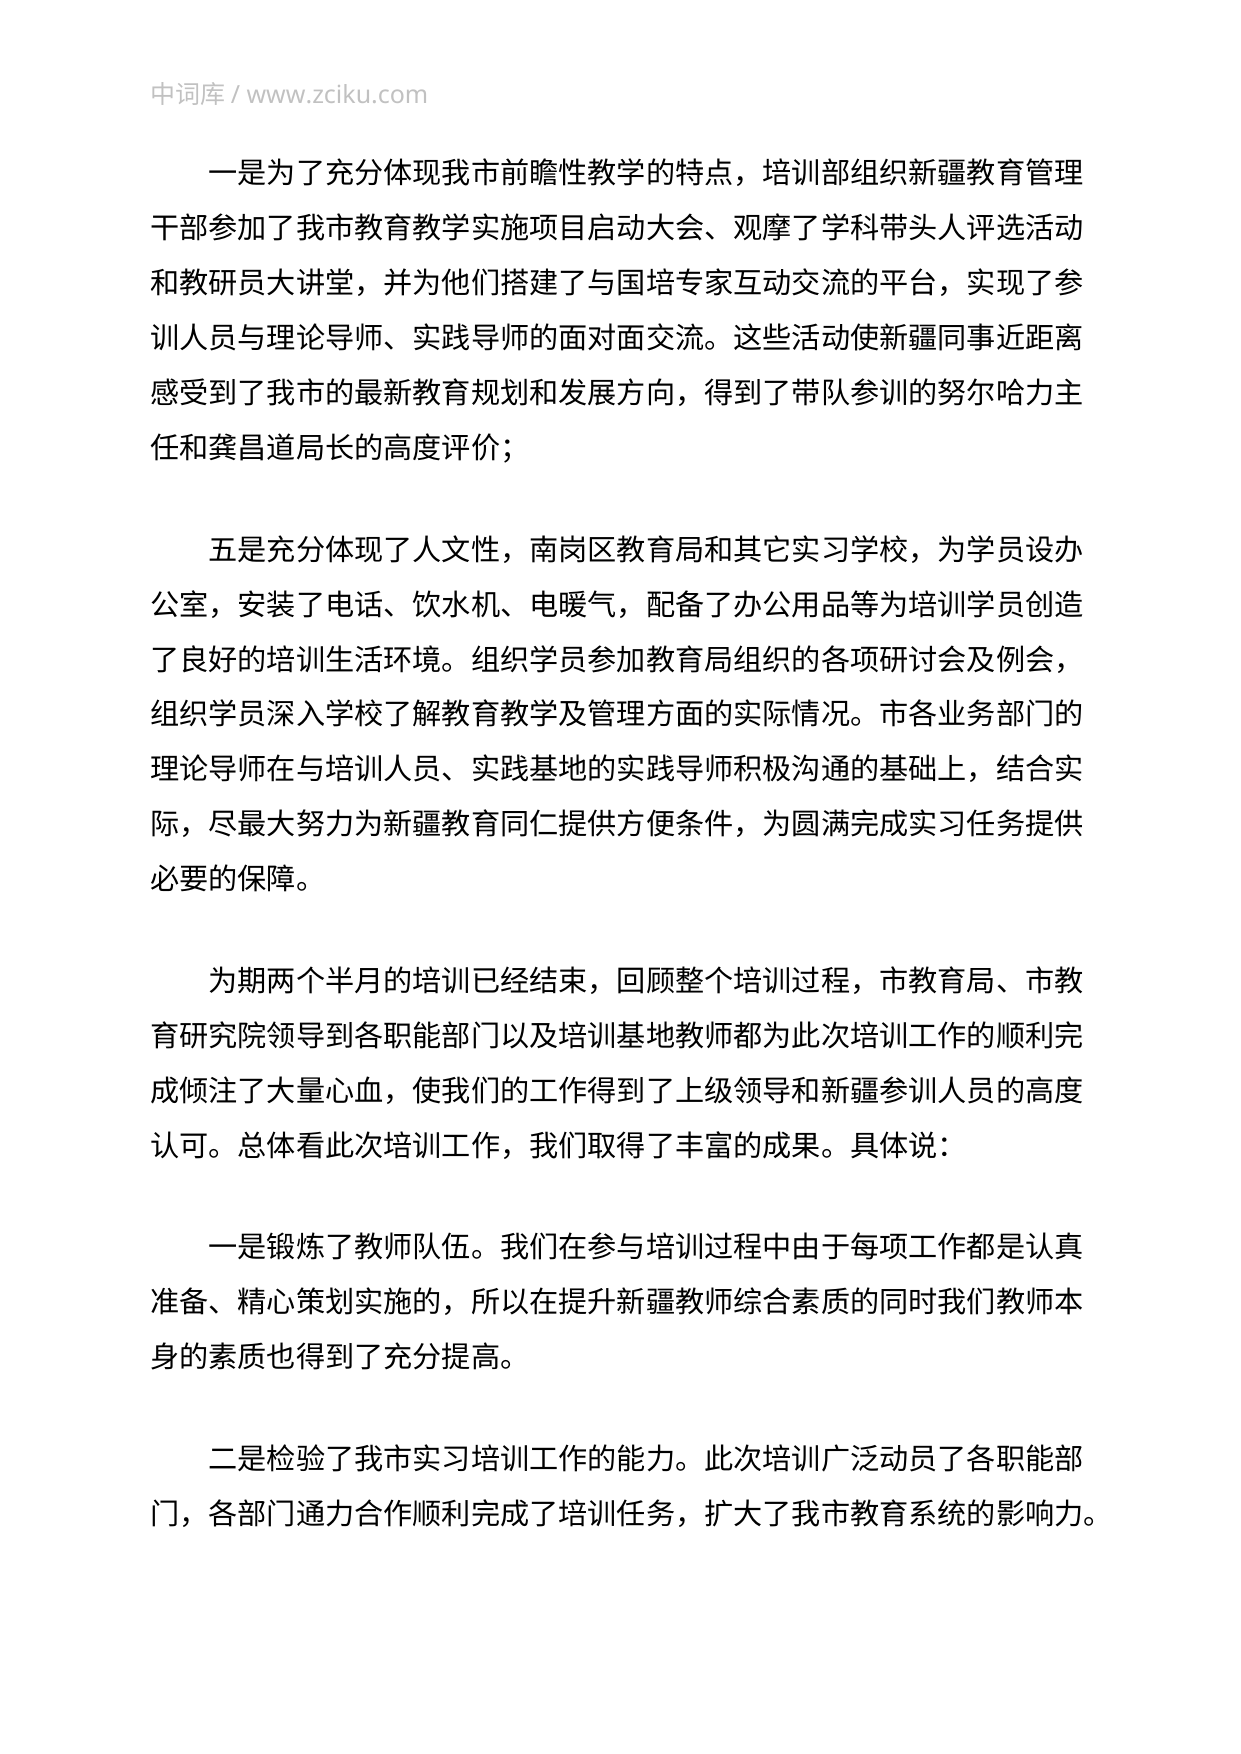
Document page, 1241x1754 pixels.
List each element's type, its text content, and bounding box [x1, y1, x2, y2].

text 一是锻炼了教师队伍。我们在参与培训过程中由于每项工作都是认真准备、精心策划实施的，所以在提升新疆教师综合素质的同时我们教师本身的素质也得到了充分提高。 [150, 1224, 1090, 1376]
text 二是检验了我市实习培训工作的能力。此次培训广泛动员了各职能部门，各部门通力合作顺利完成了培训任务，扩大了我市教育系统的影响力。 [150, 1435, 1090, 1533]
text 五是充分体现了人文性，南岗区教育局和其它实习学校，为学员设办公室，安装了电话、饮水机、电暖气，配备了办公用品等为培训学员创造了良好的培训生活环境。组织学员参加教育局组织的各项研讨会及例会，组织学员深入学校了解教育教学及管理方面的实际情况。市各业务部门的理论导师在与培训人员、实践基地的实践导师积极沟通的基础上，结合实际，尽最大努力为新疆教育同仁提供方便条件，为圆满完成实习任务提供必要的保障。 [150, 526, 1090, 898]
text 一是为了充分体现我市前瞻性教学的特点，培训部组织新疆教育管理干部参加了我市教育教学实施项目启动大会、观摩了学科带头人评选活动和教研员大讲堂，并为他们搭建了与国培专家互动交流的平台，实现了参训人员与理论导师、实践导师的面对面交流。这些活动使新疆同事近距离感受到了我市的最新教育规划和发展方向，得到了带队参训的努尔哈力主任和龚昌道局长的高度评价； [150, 150, 1090, 467]
text 为期两个半月的培训已经结束，回顾整个培训过程，市教育局、市教育研究院领导到各职能部门以及培训基地教师都为此次培训工作的顺利完成倾注了大量心血，使我们的工作得到了上级领导和新疆参训人员的高度认可。总体看此次培训工作，我们取得了丰富的成果。具体说： [150, 957, 1090, 1164]
